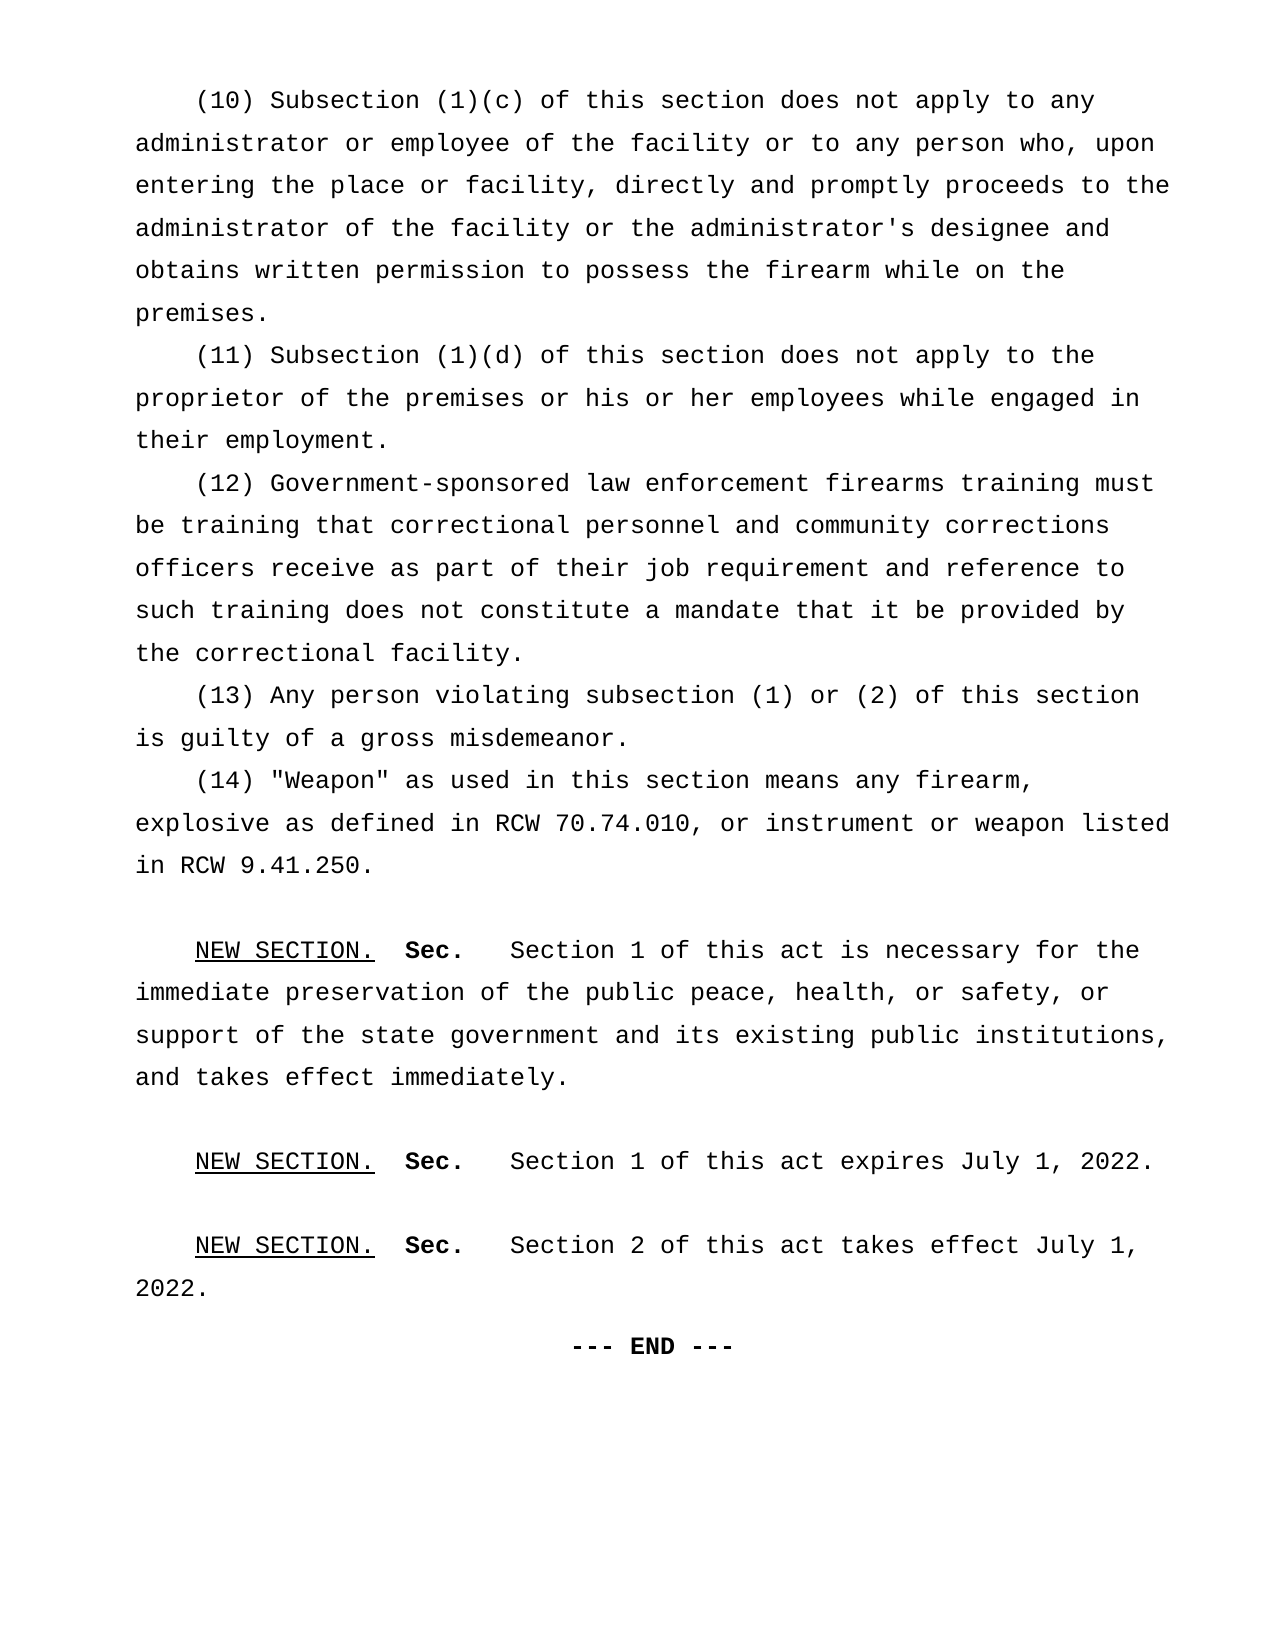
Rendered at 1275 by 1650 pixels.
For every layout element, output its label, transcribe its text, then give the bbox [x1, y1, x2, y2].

text NEW SECTION. Sec. Section 1 of this act is necessary for the immediate preservation of the public peace, health, or safety, or support of the state government and its existing public institutions, and takes effect immediately. [135, 924, 1170, 1094]
text NEW SECTION. Sec. Section 1 of this act expires July 1, 2022. [135, 1136, 1170, 1178]
text --- END --- [135, 1333, 1170, 1362]
text (14) "Weapon" as used in this section means any firearm, explosive as defined in RCW 70.74.010, or instrument or weapon listed in RCW 9.41.250. [135, 755, 1170, 882]
text (13) Any person violating subsection (1) or (2) of this section is guilty of a gross misdemeanor. [135, 670, 1170, 755]
text (10) Subsection (1)(c) of this section does not apply to any administrator or employee of the facility or to any person who, upon entering the place or facility, directly and promptly proceeds to the administrator of the facility or the administrator's designee and obtains written permission to possess the firearm while on the premises. [135, 75, 1170, 330]
text (11) Subsection (1)(d) of this section does not apply to the proprietor of the premises or his or her employees while engaged in their employment. [135, 330, 1170, 457]
text NEW SECTION. Sec. Section 2 of this act takes effect July 1, 2022. [135, 1220, 1170, 1305]
text (12) Government-sponsored law enforcement firearms training must be training that correctional personnel and community corrections officers receive as part of their job requirement and reference to such training does not constitute a mandate that it be provided by the correctional facility. [135, 457, 1170, 670]
